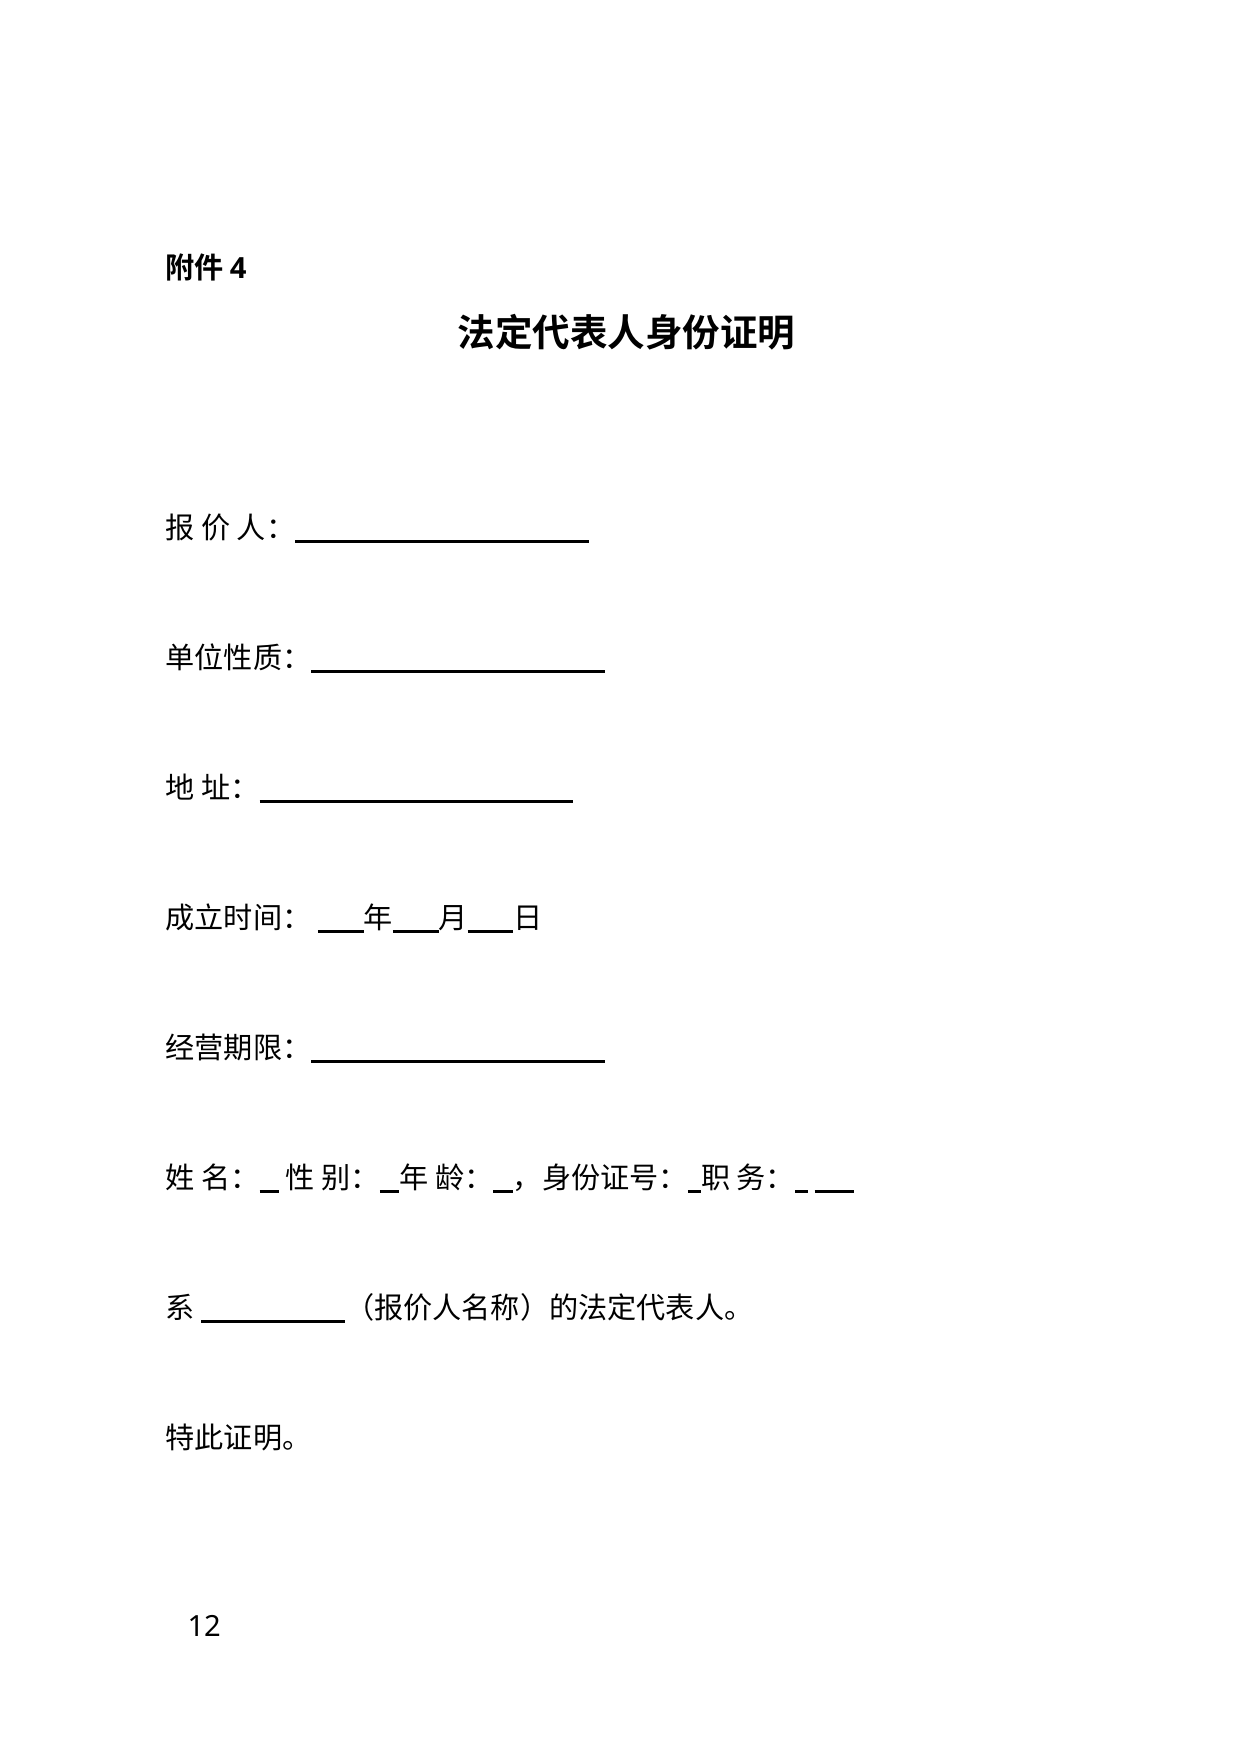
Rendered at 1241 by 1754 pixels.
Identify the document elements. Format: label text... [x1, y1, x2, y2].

text 特此证明。 [165, 1403, 1087, 1468]
text 报 价 人： [165, 493, 1087, 558]
text 单位性质： [165, 623, 1087, 688]
text 地 址： [165, 753, 1087, 818]
text 附件4 [165, 233, 1087, 298]
text 姓 名： 性 别： 年 龄： ，身份证号： 职 务： [165, 1143, 1087, 1208]
text 系 （报价人名称）的法定代表人。 [165, 1273, 1087, 1338]
text 法定代表人身份证明 [165, 298, 1087, 363]
text 成立时间： 年 月 日 [165, 883, 1087, 948]
text 经营期限： [165, 1013, 1087, 1078]
